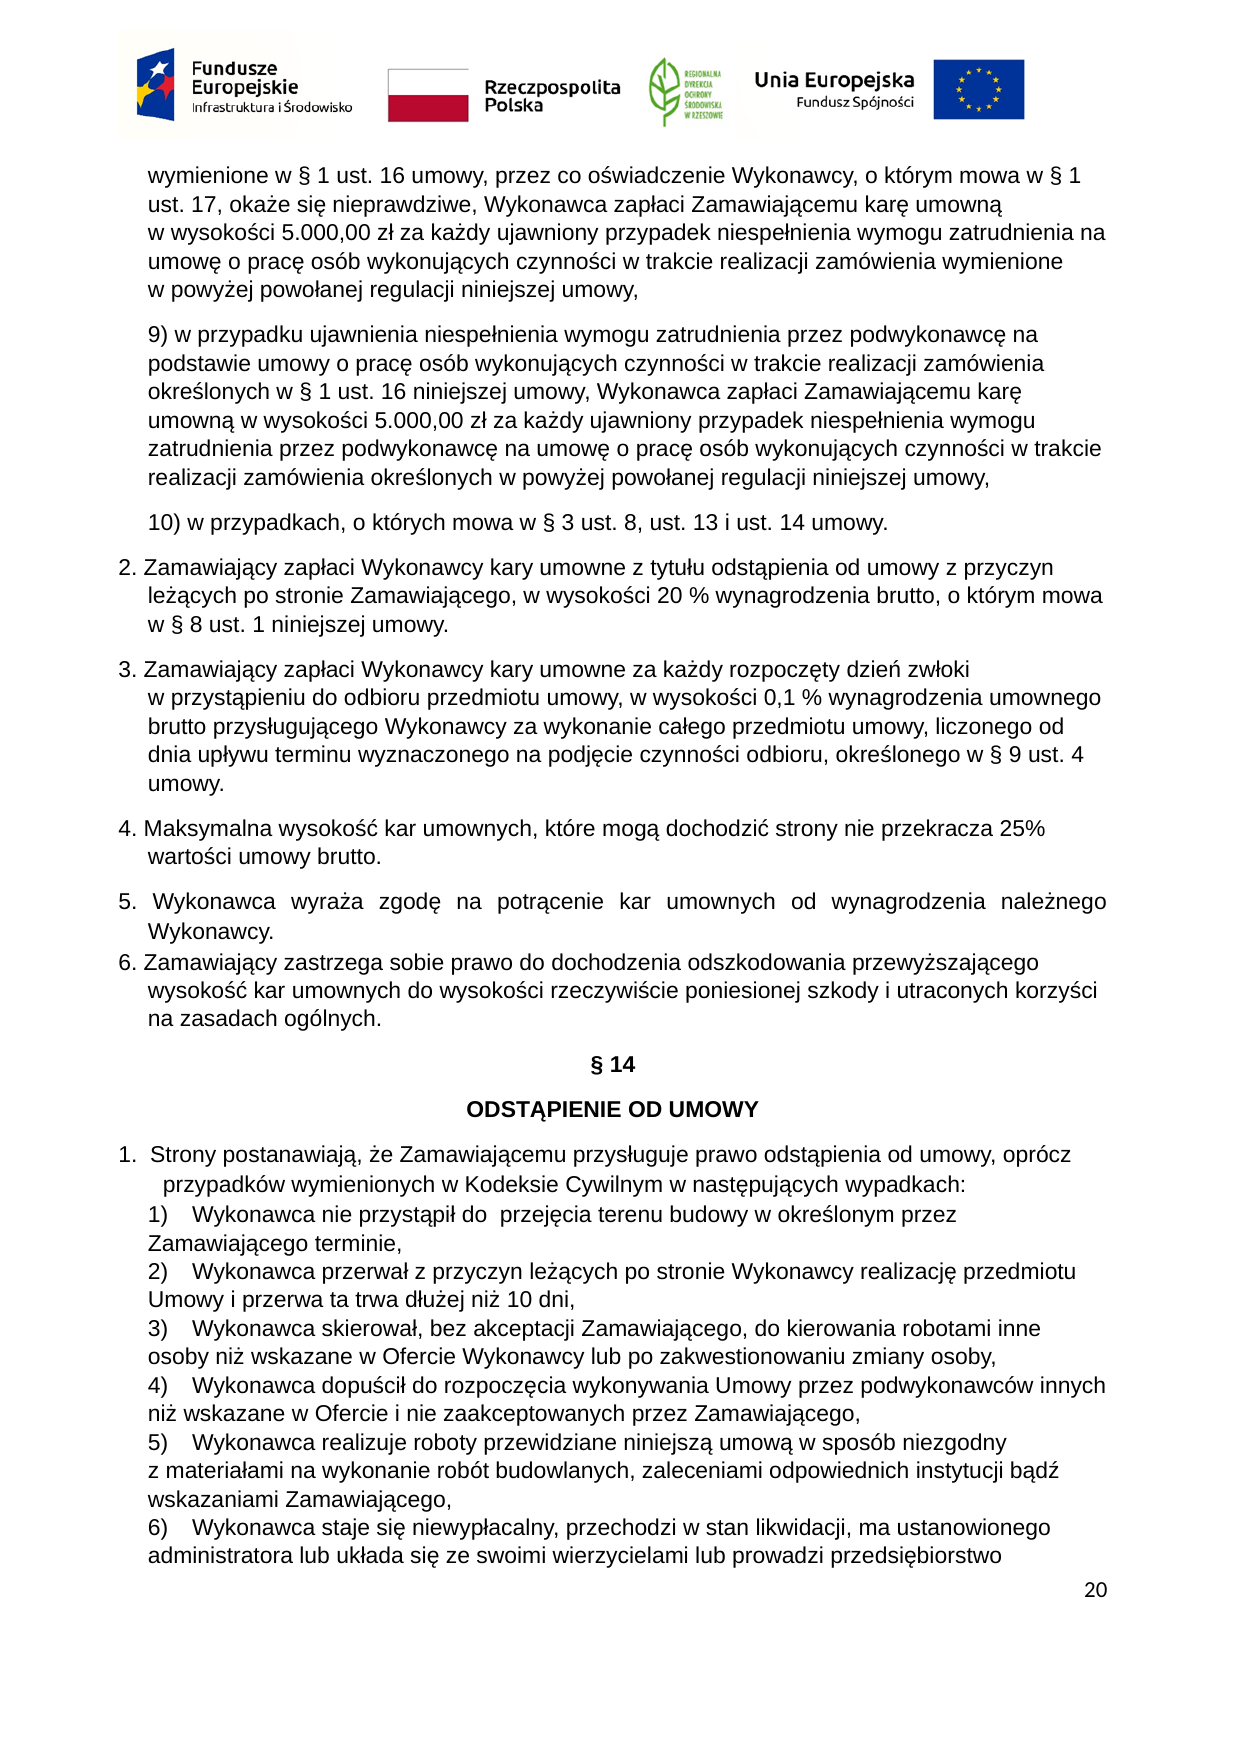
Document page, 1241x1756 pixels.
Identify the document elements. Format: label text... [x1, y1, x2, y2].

text 5. Wykonawca wyraża zgodę na potrącenie kar umownych od wynagrodzenia należnego Wykonawcy. [118, 888, 1107, 945]
text 6. Zamawiający zastrzega sobie prawo do dochodzenia odszkodowania przewyższającego wysokość kar umownych do wysokości rzeczywiście poniesionej szkody i utraconych korzyści na zasadach ogólnych. [118, 948, 1107, 1032]
text 10) w przypadkach, o których mowa w § 3 ust. 8, ust. 13 i ust. 14 umowy. [148, 509, 1107, 535]
text 2. Zamawiający zapłaci Wykonawcy kary umowne z tytułu odstąpienia od umowy z przyczyn leżących po stronie Zamawiającego, w wysokości 20 % wynagrodzenia brutto, o którym mowa w § 8 ust. 1 niniejszej umowy. [118, 554, 1107, 637]
list Wykonawca przerwał z przyczyn leżących po stronie Wykonawcy realizację przedmiotu Umowy i przerwa ta trwa dłużej niż 10 dni, [148, 1258, 1107, 1313]
text 3. Zamawiający zapłaci Wykonawcy kary umowne za każdy rozpoczęty dzień zwłoki w przystąpieniu do odbioru przedmiotu umowy, w wysokości 0,1 % wynagrodzenia umownego brutto przysługującego Wykonawcy za wykonanie całego przedmiotu umowy, liczonego od dnia upływu terminu wyznaczonego na podjęcie czynności odbioru, określonego w § 9 ust. 4 umowy. [118, 656, 1107, 796]
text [148, 162, 1107, 303]
list Wykonawca skierował, bez akceptacji Zamawiającego, do kierowania robotami inne osoby niż wskazane w Ofercie Wykonawcy lub po zakwestionowaniu zmiany osoby, [148, 1315, 1107, 1370]
text § 14 [118, 1051, 1107, 1077]
list Wykonawca nie przystąpił do przejęcia terenu budowy w określonym przez Zamawiającego terminie, [148, 1201, 1107, 1256]
list Wykonawca realizuje roboty przewidziane niniejszą umową w sposób niezgodny z materiałami na wykonanie robót budowlanych, zaleceniami odpowiednich instytucji bądź wskazaniami Zamawiającego, [148, 1429, 1107, 1512]
list Wykonawca dopuścił do rozpoczęcia wykonywania Umowy przez podwykonawców innych niż wskazane w Ofercie i nie zaakceptowanych przez Zamawiającego, [148, 1372, 1107, 1427]
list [148, 1514, 1107, 1569]
text ODSTĄPIENIE OD UMOWY [118, 1096, 1107, 1122]
text 9) w przypadku ujawnienia niespełnienia wymogu zatrudnienia przez podwykonawcę na podstawie umowy o pracę osób wykonujących czynności w trakcie realizacji zamówienia określonych w § 1 ust. 16 niniejszej umowy, Wykonawca zapłaci Zamawiającemu karę umowną w wysokości 5.000,00 zł za każdy ujawniony przypadek niespełnienia wymogu zatrudnienia przez podwykonawcę na umowę o pracę osób wykonujących czynności w trakcie realizacji zamówienia określonych w powyżej powołanej regulacji niniejszej umowy, [148, 321, 1107, 490]
list 1. Strony postanawiają, że Zamawiającemu przysługuje prawo odstąpienia od umowy, oprócz przypadków wymienionych w Kodeksie Cywilnym w następujących wypadkach: [118, 1141, 1107, 1197]
text 4. Maksymalna wysokość kar umownych, które mogą dochodzić strony nie przekracza 25% wartości umowy brutto. [118, 814, 1107, 869]
